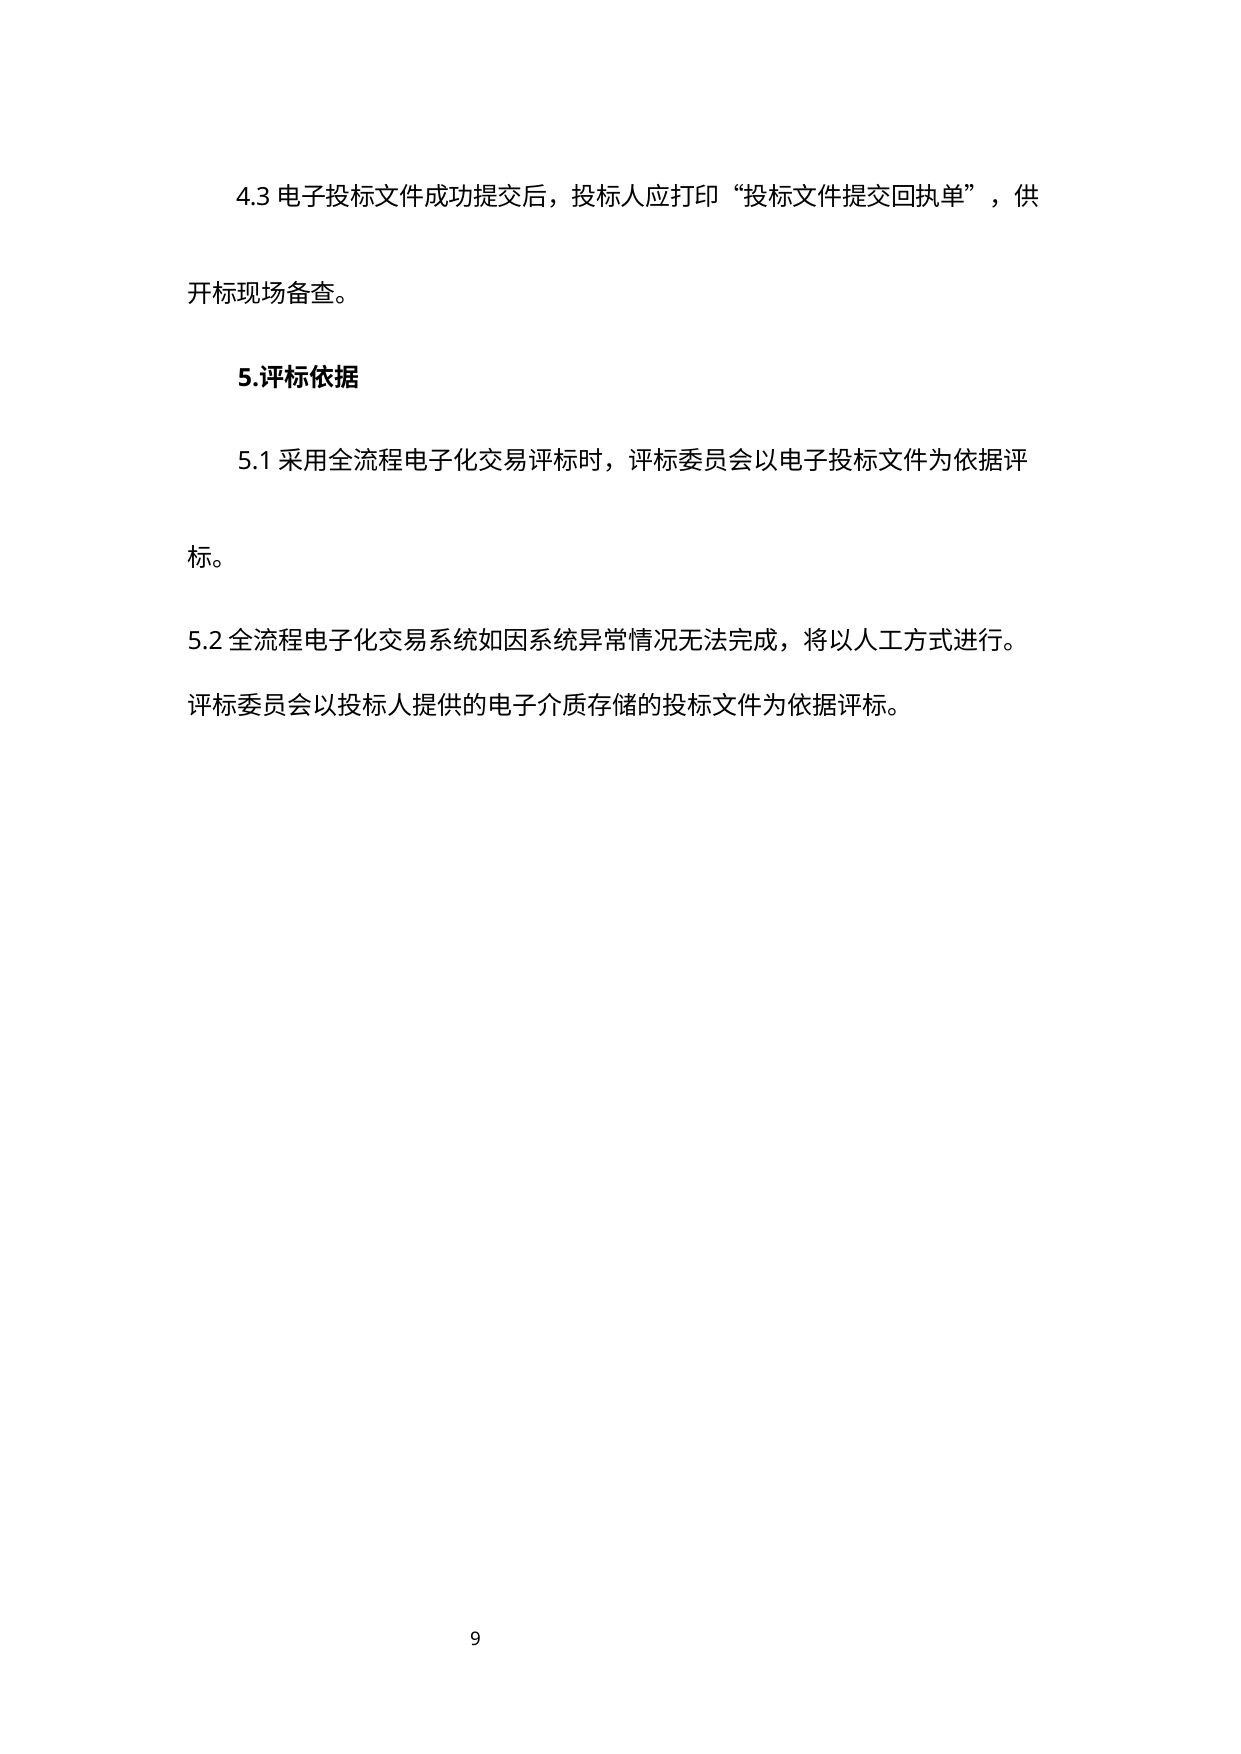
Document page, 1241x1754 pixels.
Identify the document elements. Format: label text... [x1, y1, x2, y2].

text 5.评标依据 [187, 343, 1053, 408]
text 4.3 电子投标文件成功提交后，投标人应打印“投标文件提交回执单”，供开标现场备查。 [187, 162, 1053, 324]
text 5.1采用全流程电子化交易评标时，评标委员会以电子投标文件为依据评标。 [187, 426, 1053, 588]
text 5.2全流程电子化交易系统如因系统异常情况无法完成，将以人工方式进行。评标委员会以投标人提供的电子介质存储的投标文件为依据评标。 [187, 606, 1053, 736]
